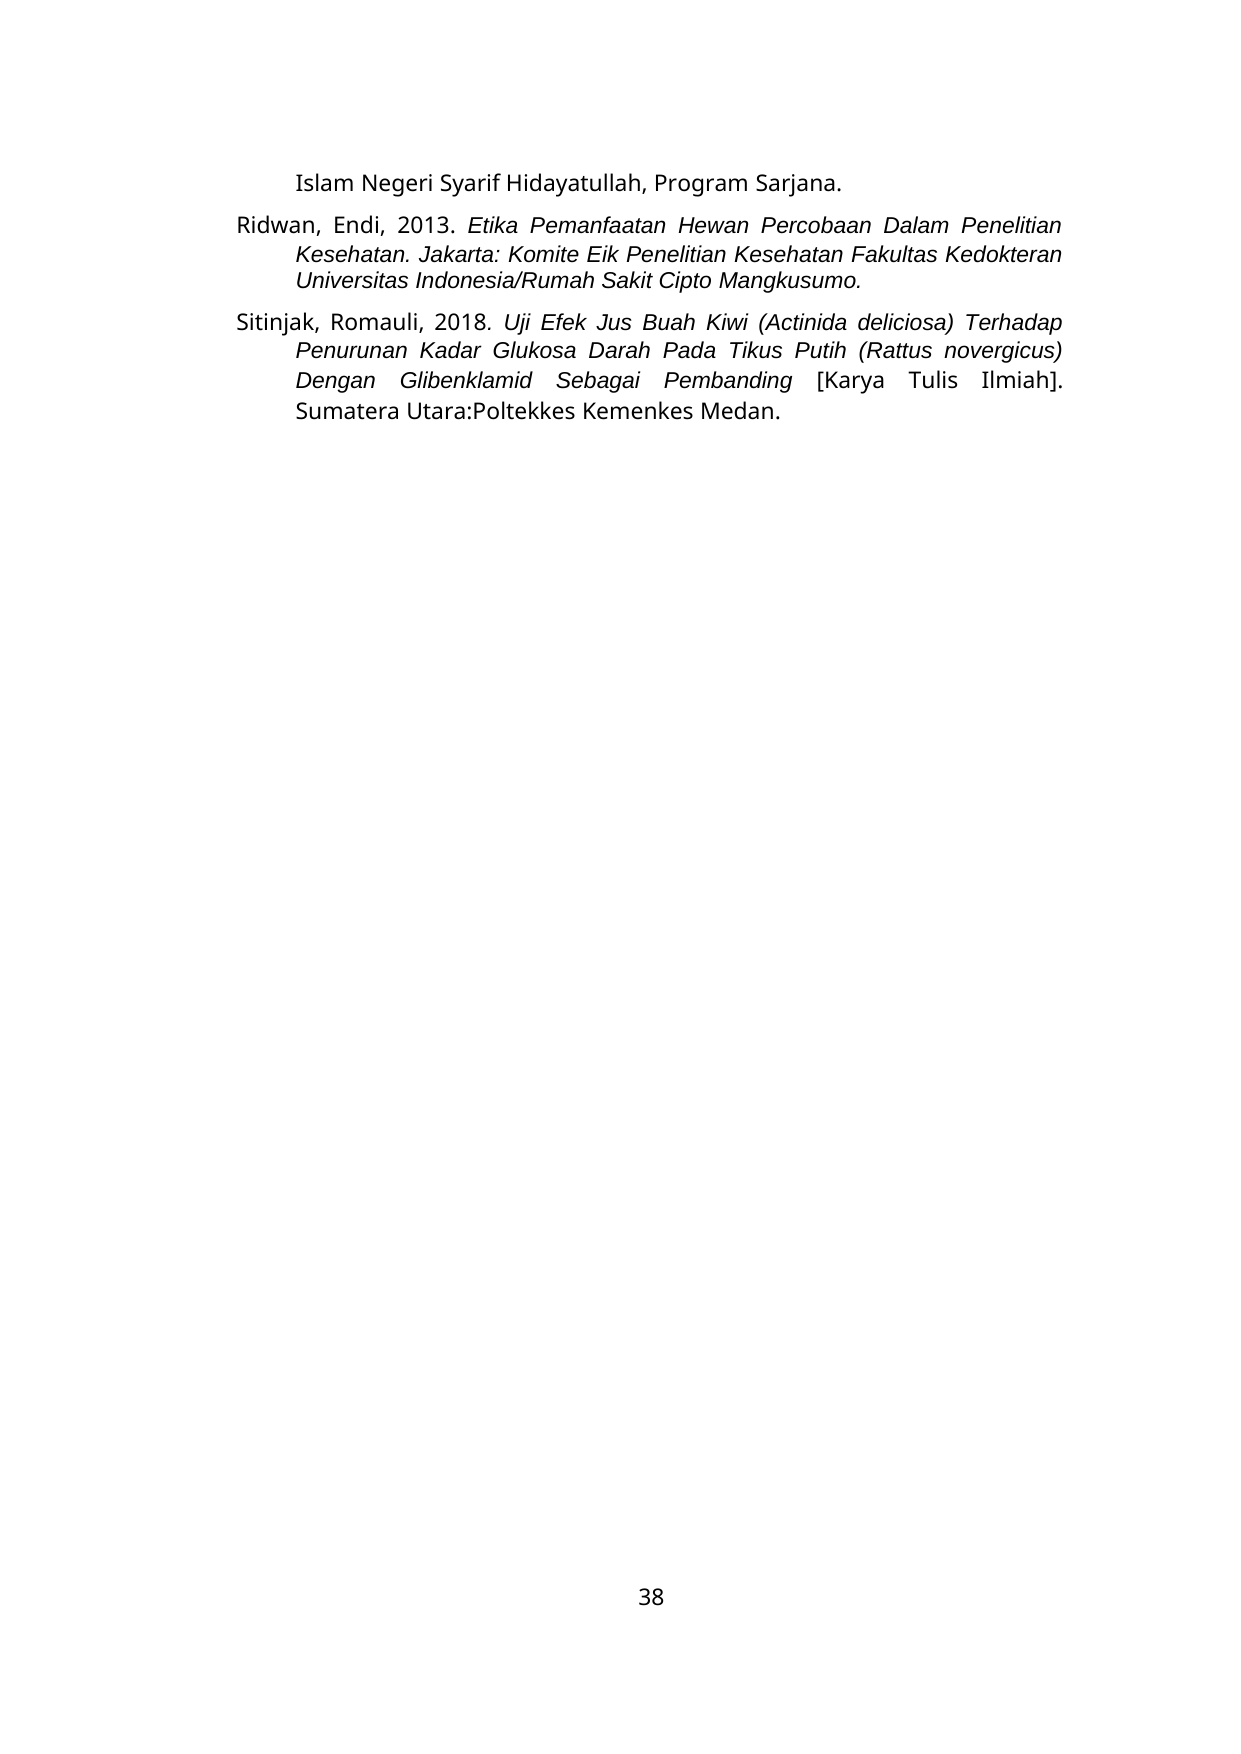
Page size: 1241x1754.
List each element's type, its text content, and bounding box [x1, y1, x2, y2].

text Ridwan, Endi, 2013. Etika Pemanfaatan Hewan Percobaan Dalam Penelitian Kesehatan. Jakarta: Komite Eik Penelitian Kesehatan Fakultas Kedokteran Universitas Indonesia/Rumah Sakit Cipto Mangkusumo. [236, 209, 1062, 293]
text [236, 167, 1063, 198]
text Sitinjak, Romauli, 2018. Uji Efek Jus Buah Kiwi (Actinida deliciosa) Terhadap Penurunan Kadar Glukosa Darah Pada Tikus Putih (Rattus novergicus) Dengan Glibenklamid Sebagai Pembanding [Karya Tulis Ilmiah]. Sumatera Utara:Poltekkes Kemenkes Medan. [236, 306, 1063, 426]
